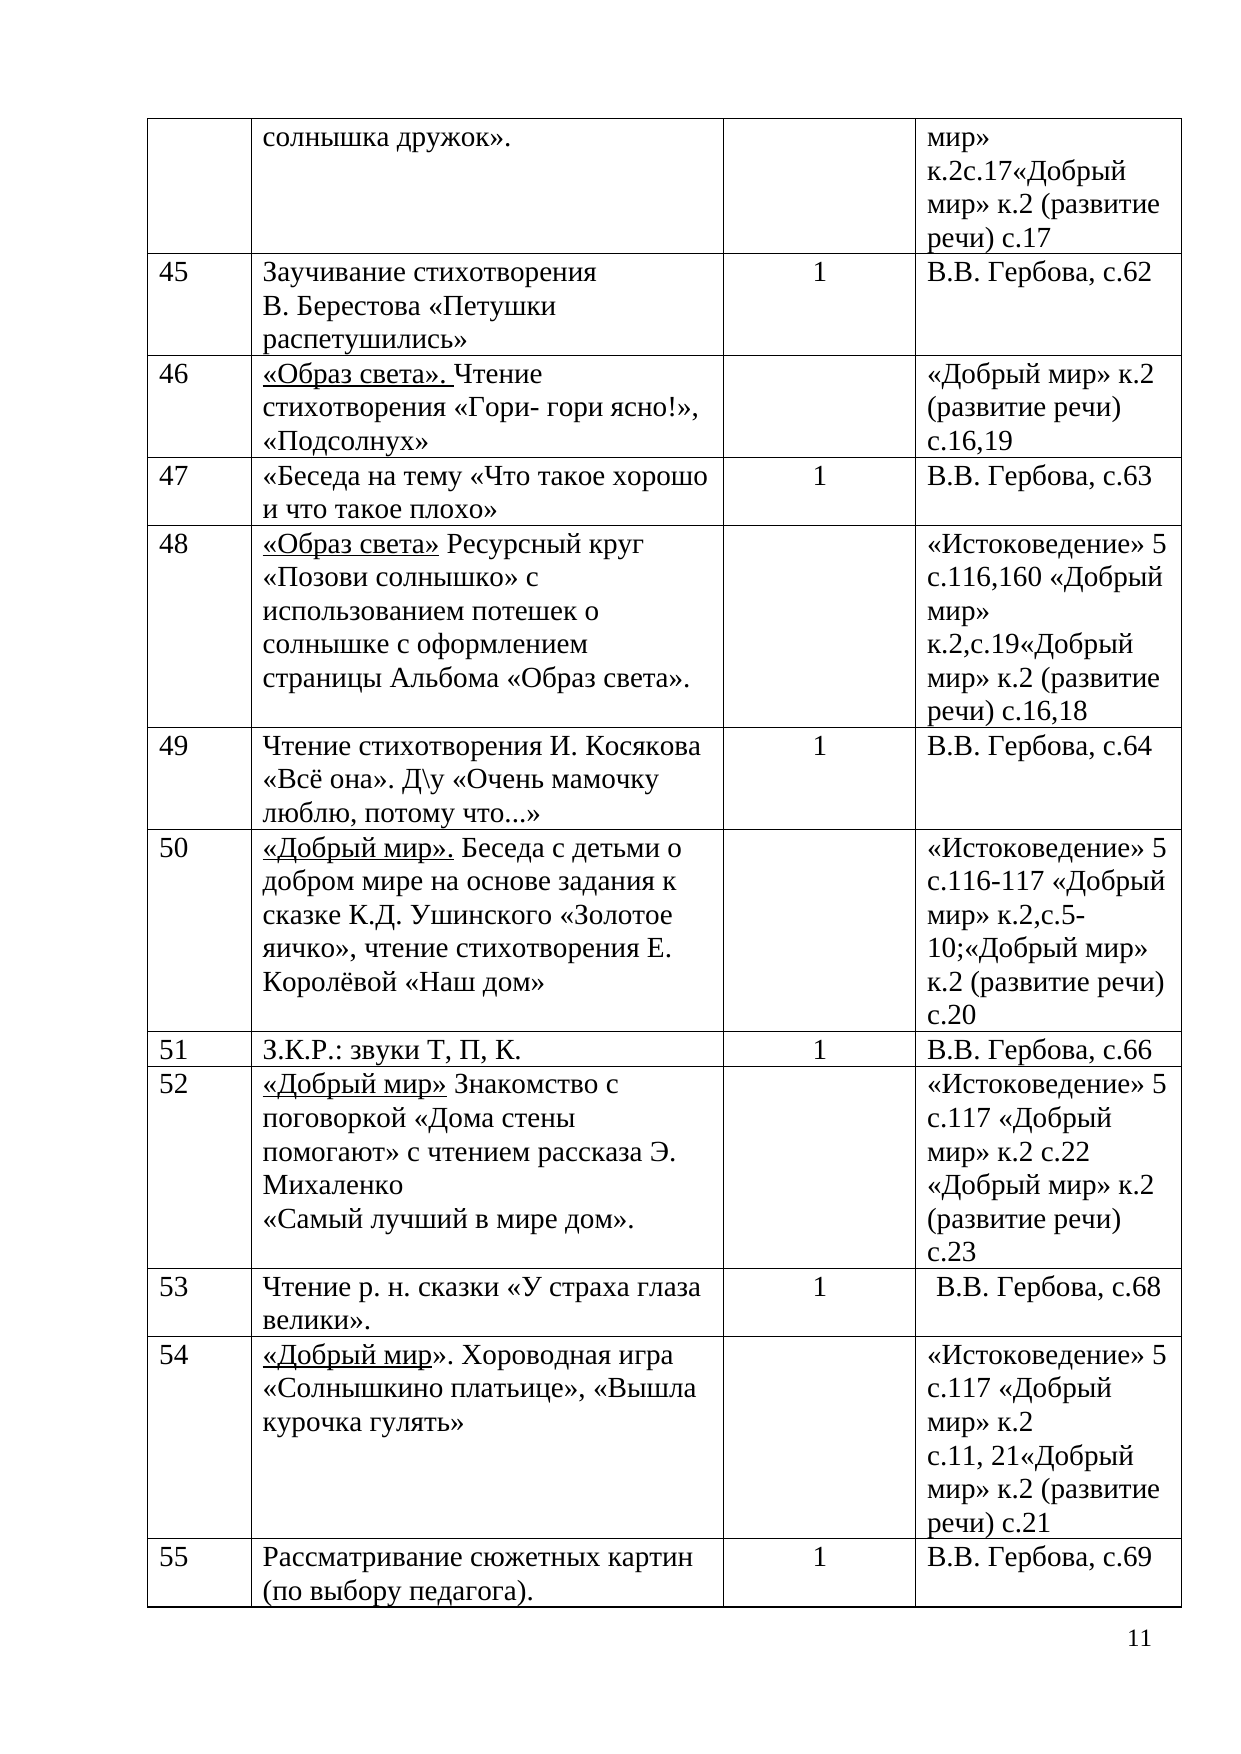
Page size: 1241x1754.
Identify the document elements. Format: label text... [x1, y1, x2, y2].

table_cell 1 [724, 728, 915, 829]
table_cell [724, 1337, 915, 1538]
table_cell 46 [148, 356, 251, 457]
table_cell [724, 830, 915, 1031]
table_cell В.В. Гербова, с.62 [916, 254, 1181, 355]
table_cell З.К.Р.: звуки Т, П, К. [252, 1032, 723, 1066]
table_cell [252, 119, 723, 253]
table_cell 1 [724, 254, 915, 355]
table_cell «Истоковедение» 5 с.116-117 «Добрый мир» к.2,с.5-10;«Добрый мир» к.2 (развитие речи) с.20 [916, 830, 1181, 1031]
table_cell «Истоковедение» 5 с.117 «Добрый мир» к.2 с.22 «Добрый мир» к.2 (развитие речи) с.23 [916, 1067, 1181, 1268]
table_cell «Истоковедение» 5 с.116,160 «Добрый мир» к.2,с.19«Добрый мир» к.2 (развитие речи) с.16,18 [916, 526, 1181, 727]
table_cell 1 [724, 458, 915, 525]
table_cell В.В. Гербова, с.68 [916, 1269, 1181, 1336]
table_cell «Добрый мир» к.2 (развитие речи) с.16,19 [916, 356, 1181, 457]
table_cell «Образ света» Ресурсный круг «Позови солнышко» с использованием потешек о солнышке с оформлением страницы Альбома «Образ света». [252, 526, 723, 727]
table_cell «Образ света». Чтение стихотворения «Гори- гори ясно!», «Подсолнух» [252, 356, 723, 457]
table_cell 45 [148, 254, 251, 355]
table_cell Чтение стихотворения И. Косякова «Всё она». Д\у «Очень мамочку люблю, потому что...» [252, 728, 723, 829]
table_cell 50 [148, 830, 251, 1031]
table_cell 1 [724, 119, 915, 253]
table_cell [252, 1539, 723, 1606]
table_cell [724, 1067, 915, 1268]
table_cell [916, 119, 1181, 253]
table_cell 49 [148, 728, 251, 829]
table_cell [724, 356, 915, 457]
table_cell 1 [724, 1539, 915, 1606]
table_cell 52 [148, 1067, 251, 1268]
table_cell В.В. Гербова, с.63 [916, 458, 1181, 525]
table_cell «Истоковедение» 5 с.117 «Добрый мир» к.2 с.11, 21«Добрый мир» к.2 (развитие речи) с.21 [916, 1337, 1181, 1538]
table_cell 1 [724, 1032, 915, 1066]
table_cell «Добрый мир». Хороводная игра «Солнышкино платьице», «Вышла курочка гулять» [252, 1337, 723, 1538]
table_cell Заучивание стихотворения В. Берестова «Петушки распетушились» [252, 254, 723, 355]
table_cell [724, 526, 915, 727]
table_cell 53 [148, 1269, 251, 1336]
table_cell В.В. Гербова, с.69 [916, 1539, 1181, 1606]
table_cell 48 [148, 526, 251, 727]
table_cell 44 [148, 119, 251, 253]
table_cell 1 [724, 1269, 915, 1336]
table_cell «Добрый мир». Беседа с детьми о добром мире на основе задания к сказке К.Д. Ушинского «Золотое яичко», чтение стихотворения Е. Королёвой «Наш дом» [252, 830, 723, 1031]
table_cell 54 [148, 1337, 251, 1538]
table_cell «Добрый мир» Знакомство с поговоркой «Дома стены помогают» с чтением рассказа Э. Михаленко «Самый лучший в мире дом». [252, 1067, 723, 1268]
table_cell 47 [148, 458, 251, 525]
table_cell Чтение р. н. сказки «У страха глаза велики». [252, 1269, 723, 1336]
table_cell В.В. Гербова, с.66 [916, 1032, 1181, 1066]
table_cell 55 [148, 1539, 251, 1606]
table_cell В.В. Гербова, с.64 [916, 728, 1181, 829]
table_cell 51 [148, 1032, 251, 1066]
table_cell «Беседа на тему «Что такое хорошо и что такое плохо» [252, 458, 723, 525]
